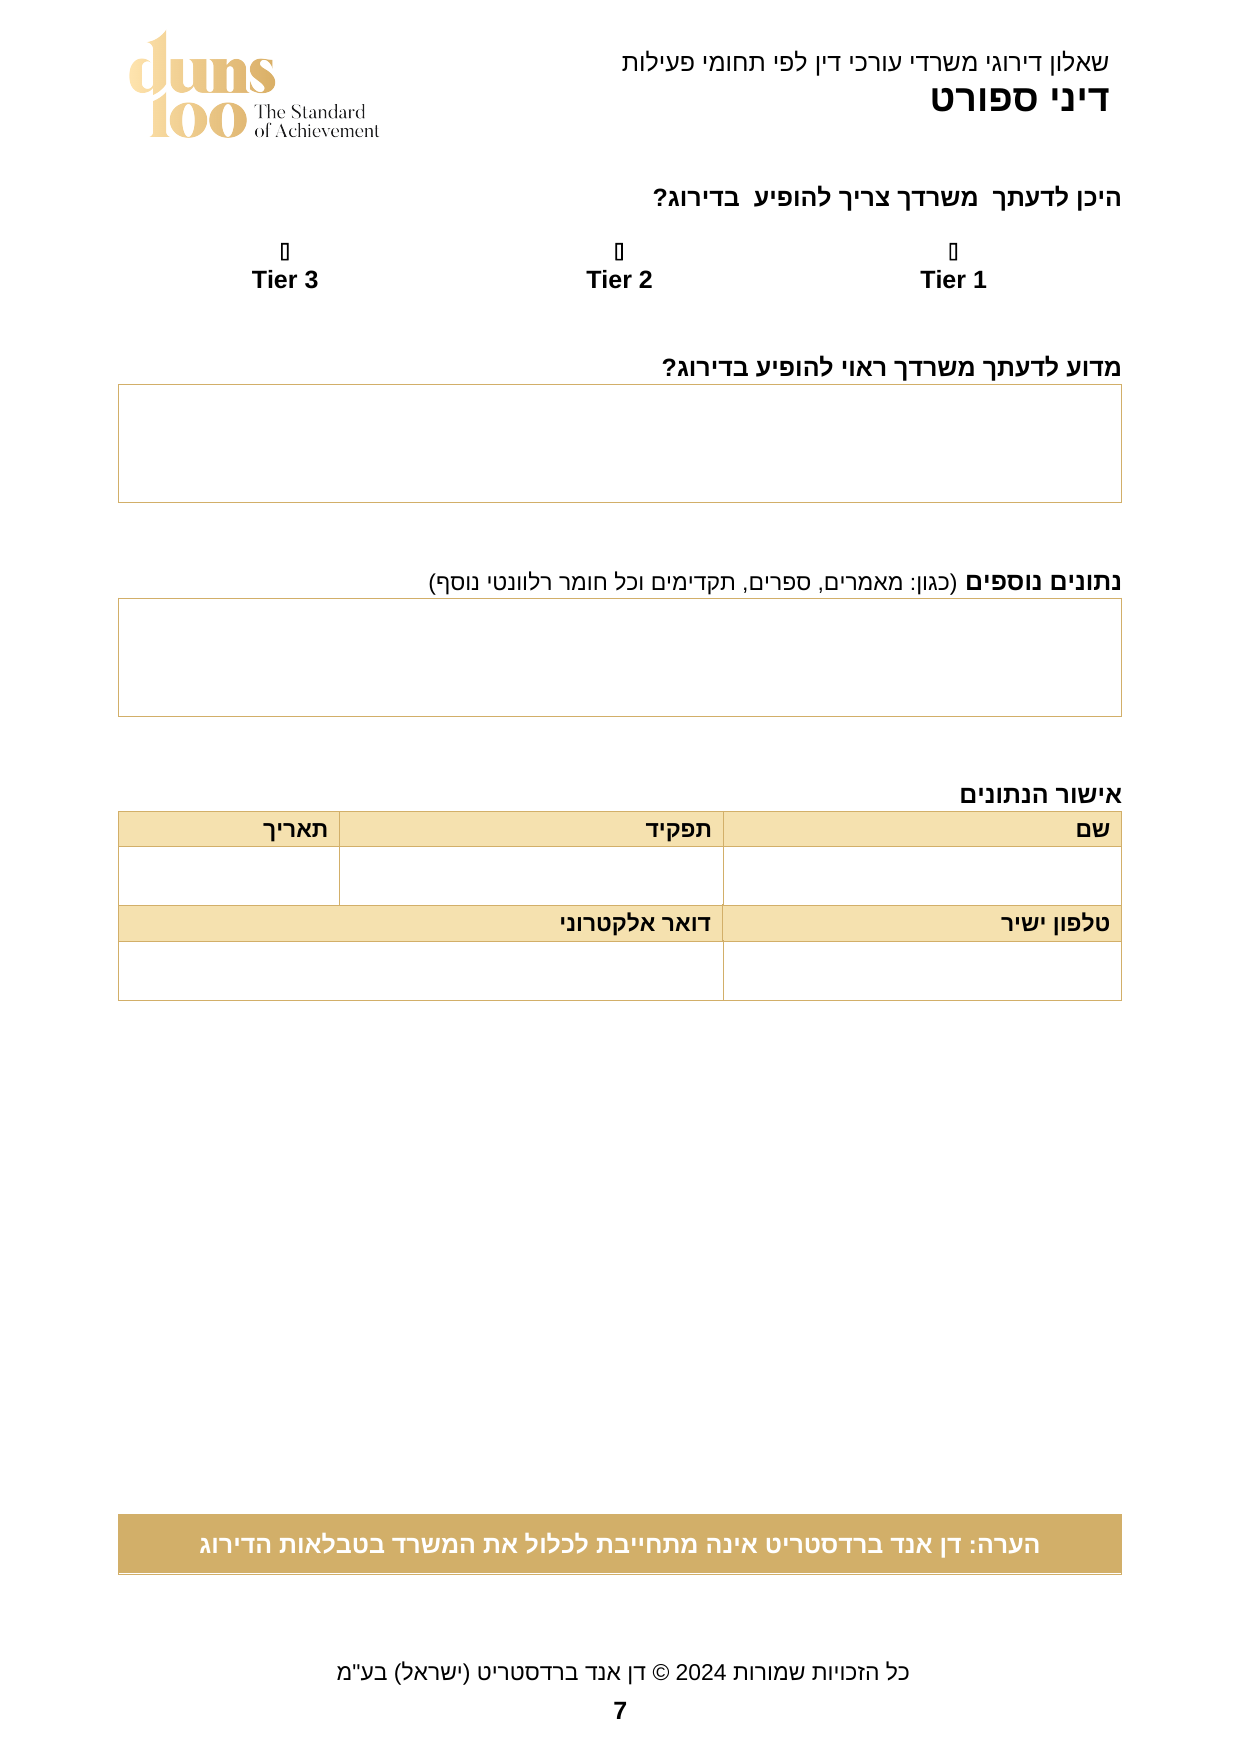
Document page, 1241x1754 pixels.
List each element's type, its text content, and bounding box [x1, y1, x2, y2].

table_header שם [724, 812, 1121, 846]
picture [129, 29, 380, 138]
table_header הערה: דן אנד ברדסטריט אינה מתחייבת לכלול את המשרד בטבלאות הדירוג [119, 1515, 1121, 1573]
table_header [119, 599, 1121, 716]
table_header תפקיד [340, 812, 723, 846]
text נתונים נוספים (כגון: מאמרים, ספרים, תקדימים וכל חומר רלוונטי נוסף) [118, 566, 1122, 595]
table_header Tier 1 [787, 214, 1121, 323]
text אישור הנתונים [118, 780, 1122, 808]
table_header Tier 3 [118, 214, 452, 323]
table_cell [724, 847, 1121, 905]
table_cell [119, 847, 339, 905]
table_cell [724, 942, 1121, 1000]
table_cell [340, 847, 723, 905]
table_cell טלפון ישיר [723, 906, 1121, 941]
table_header [119, 385, 1121, 502]
text מדוע לדעתך משרדך ראוי להופיע בדירוג? [118, 353, 1122, 382]
table_cell דואר אלקטרוני [119, 906, 722, 941]
table_cell [119, 942, 723, 1000]
text היכן לדעתך משרדך צריך להופיע בדירוג? [118, 183, 1122, 212]
table_header תאריך [119, 812, 339, 846]
table_header Tier 2 [453, 214, 787, 323]
